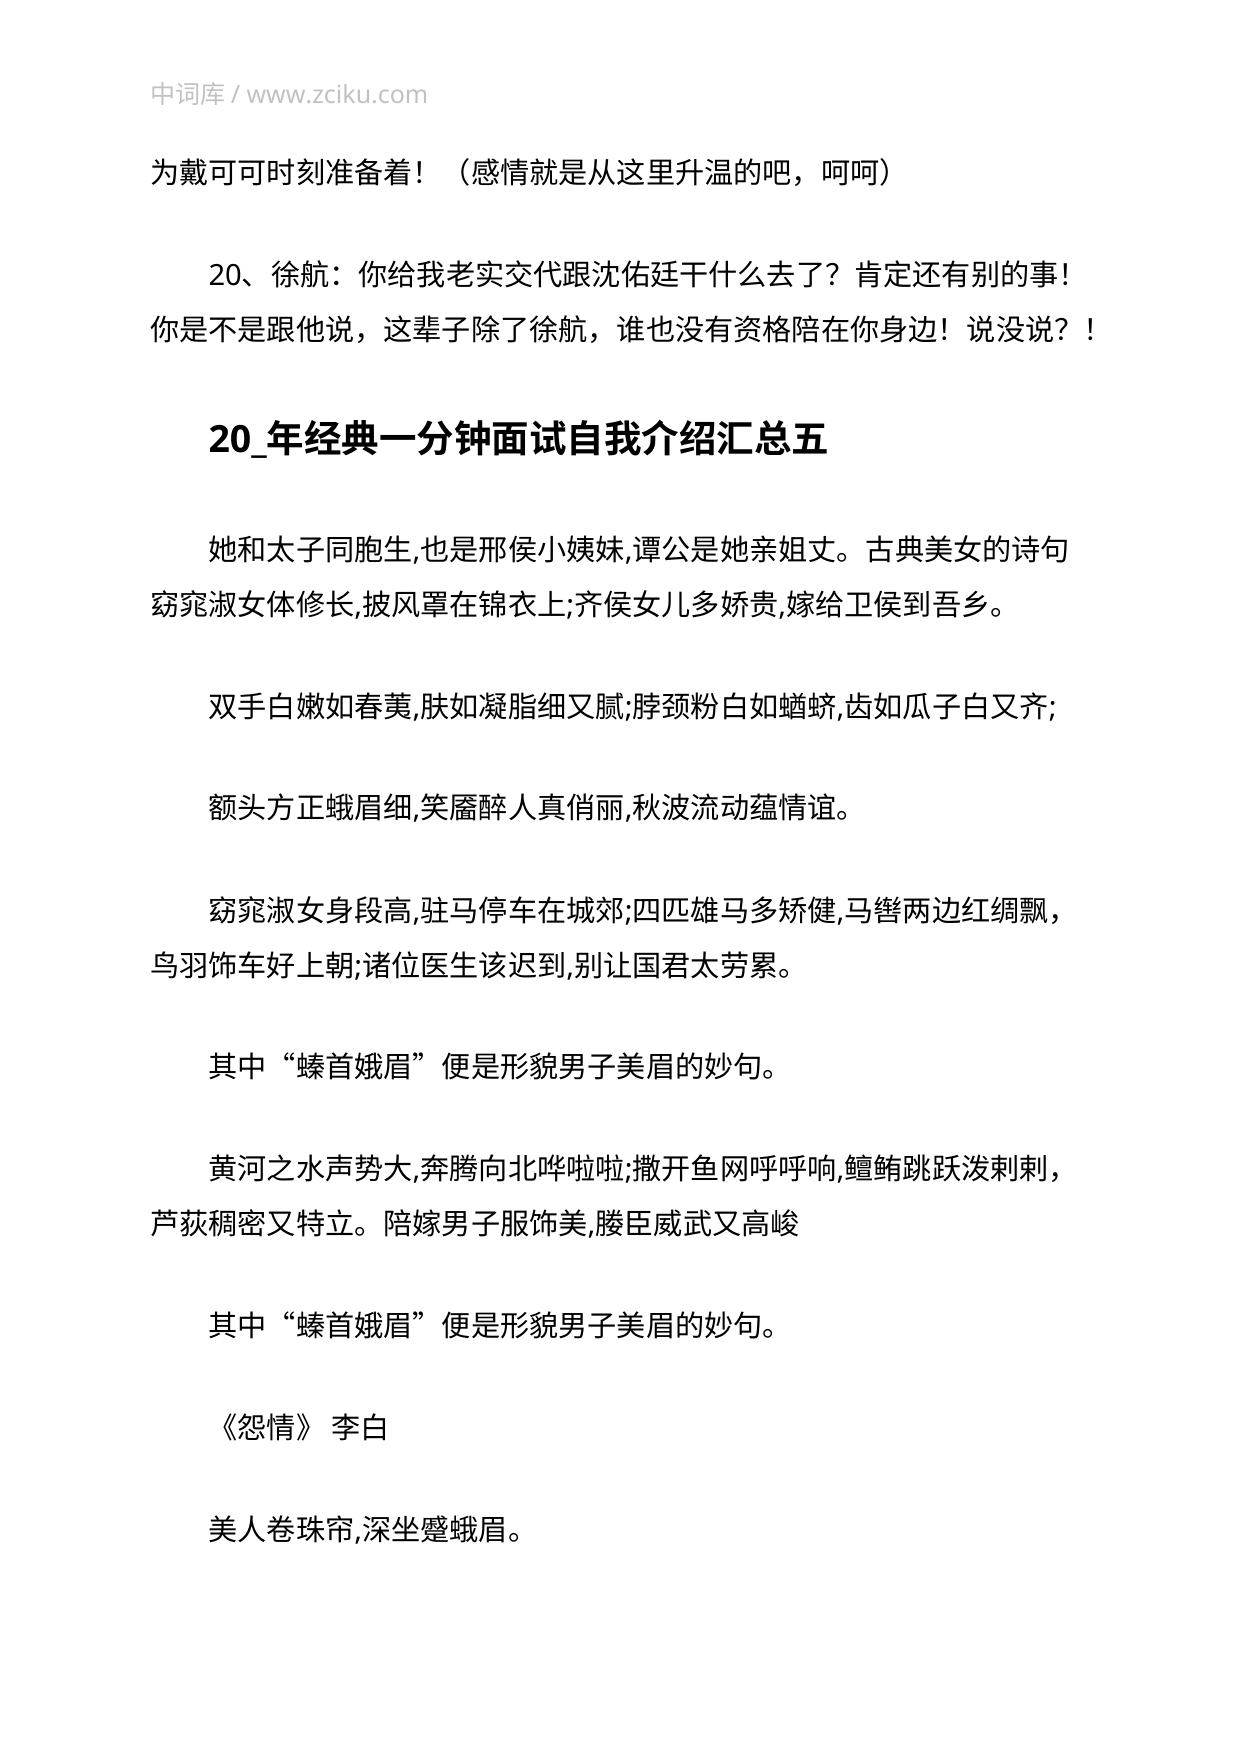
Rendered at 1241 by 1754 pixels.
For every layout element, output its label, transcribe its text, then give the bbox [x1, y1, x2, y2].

text 窈窕淑女身段高,驻马停车在城郊;四匹雄马多矫健,马辔两边红绸飘，鸟羽饰车好上朝;诸位医生该迟到,别让国君太劳累。 [150, 887, 1090, 984]
text 《怨情》 李白 [150, 1404, 1090, 1447]
text 双手白嫩如春荑,肤如凝脂细又腻;脖颈粉白如蝤蛴,齿如瓜子白又齐; [150, 683, 1090, 726]
text 20_年经典一分钟面试自我介绍汇总五 [150, 408, 1090, 463]
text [150, 150, 1090, 192]
text 其中“螓首娥眉”便是形貌男子美眉的妙句。 [150, 1044, 1090, 1086]
text 额头方正蛾眉细,笑靥醉人真俏丽,秋波流动蕴情谊。 [150, 785, 1090, 827]
text 美人卷珠帘,深坐蹙蛾眉。 [150, 1506, 1090, 1549]
text 黄河之水声势大,奔腾向北哗啦啦;撒开鱼网呼呼响,鳣鲔跳跃泼剌剌，芦荻稠密又特立。陪嫁男子服饰美,媵臣威武又高峻 [150, 1146, 1090, 1243]
text 她和太子同胞生,也是邢侯小姨妹,谭公是她亲姐丈。古典美女的诗句窈窕淑女体修长,披风罩在锦衣上;齐侯女儿多娇贵,嫁给卫侯到吾乡。 [150, 526, 1090, 623]
text 20、徐航：你给我老实交代跟沈佑廷干什么去了？肯定还有别的事！你是不是跟他说，这辈子除了徐航，谁也没有资格陪在你身边！说没说？！ [150, 252, 1090, 349]
text 其中“螓首娥眉”便是形貌男子美眉的妙句。 [150, 1303, 1090, 1345]
